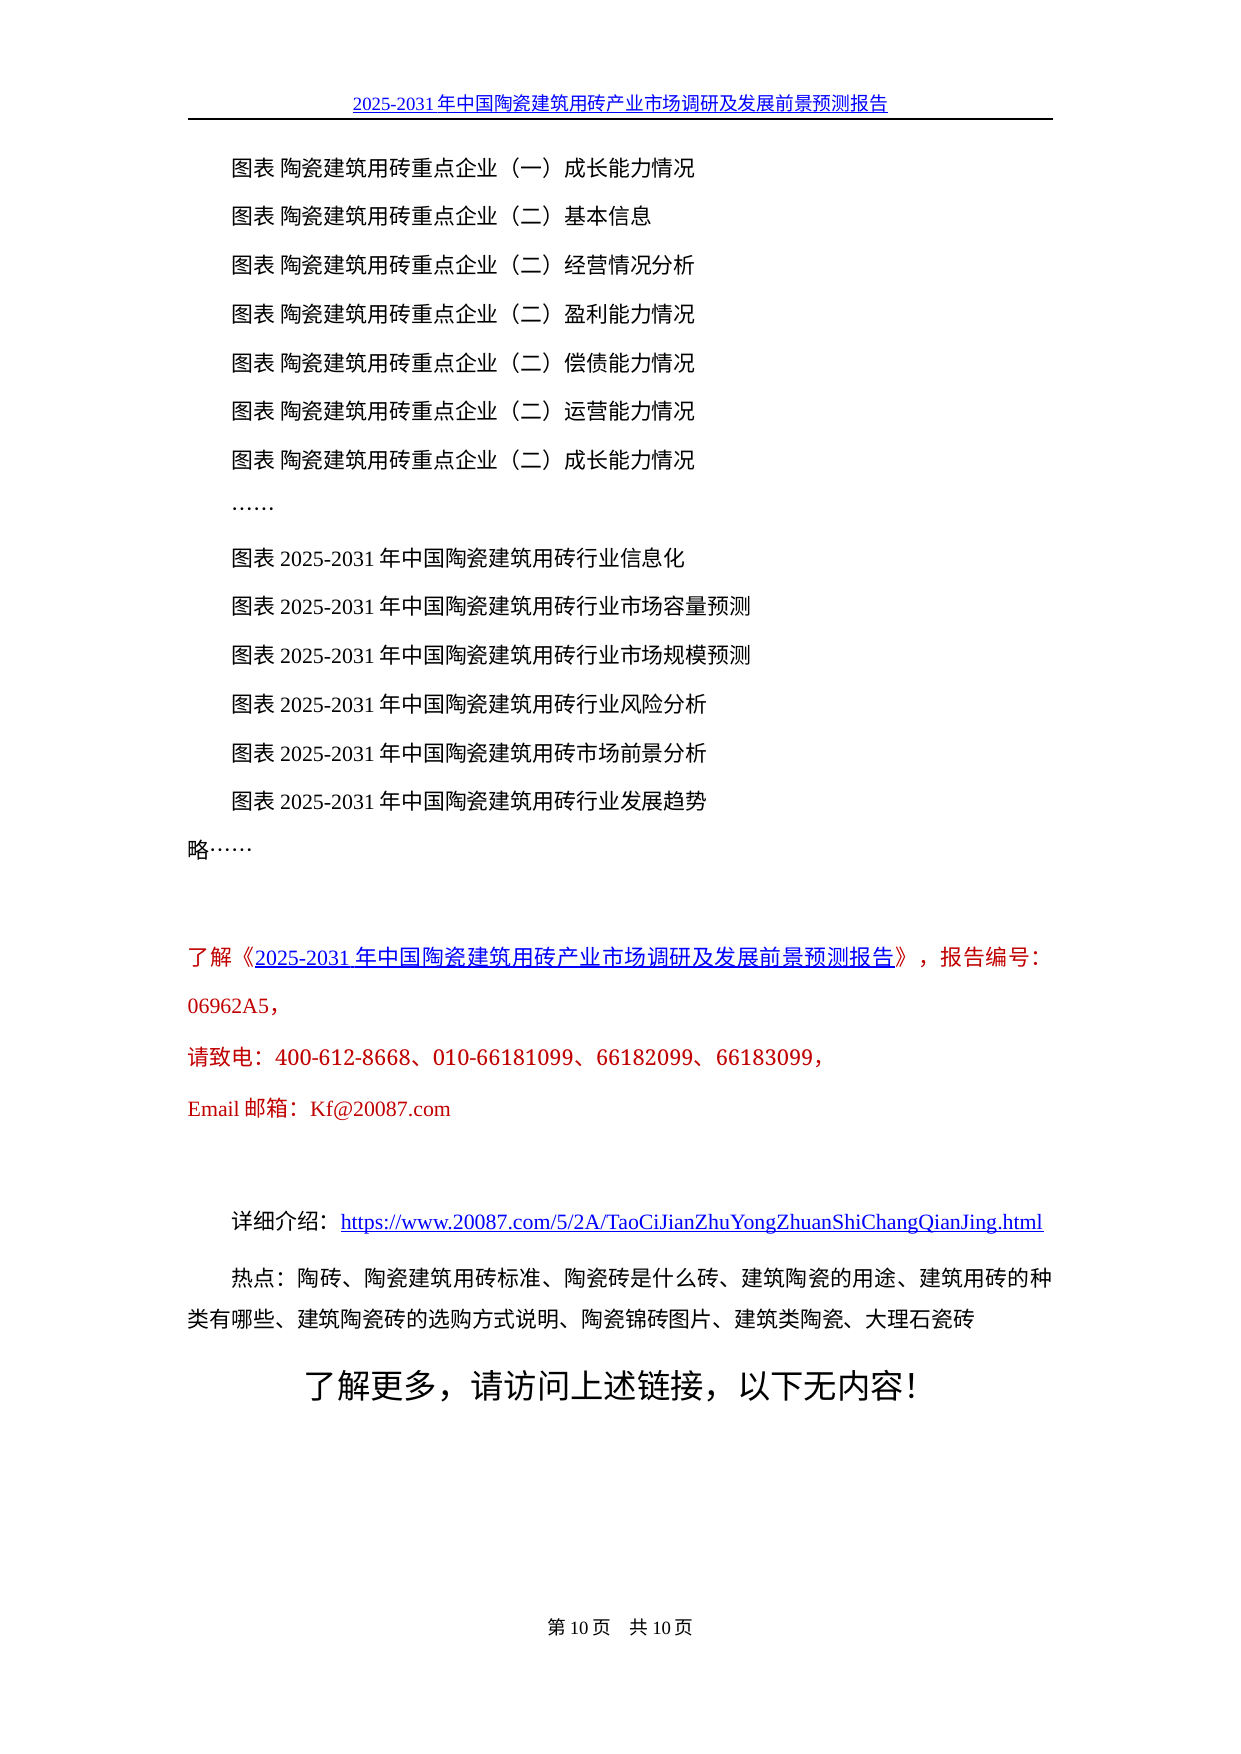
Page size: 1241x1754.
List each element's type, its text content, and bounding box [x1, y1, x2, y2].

title 了解更多，请访问上述链接，以下无内容！ [187, 1351, 1053, 1416]
text Email邮箱：Kf@20087.com [187, 1091, 1053, 1123]
text 详细介绍：https://www.20087.com/5/2A/TaoCiJianZhuYongZhuanShiChangQianJing.html [187, 1204, 1053, 1236]
text 了解《2025-2031年中国陶瓷建筑用砖产业市场调研及发展前景预测报告》，报告编号：06962A5， [187, 939, 1053, 1020]
text 请致电：400-612-8668、010-66181099、66182099、66183099， [187, 1039, 1053, 1072]
text 热点：陶砖、陶瓷建筑用砖标准、陶瓷砖是什么砖、建筑陶瓷的用途、建筑用砖的种类有哪些、建筑陶瓷砖的选购方式说明、陶瓷锦砖图片、建筑类陶瓷、大理石瓷砖 [187, 1261, 1053, 1334]
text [187, 150, 1053, 865]
